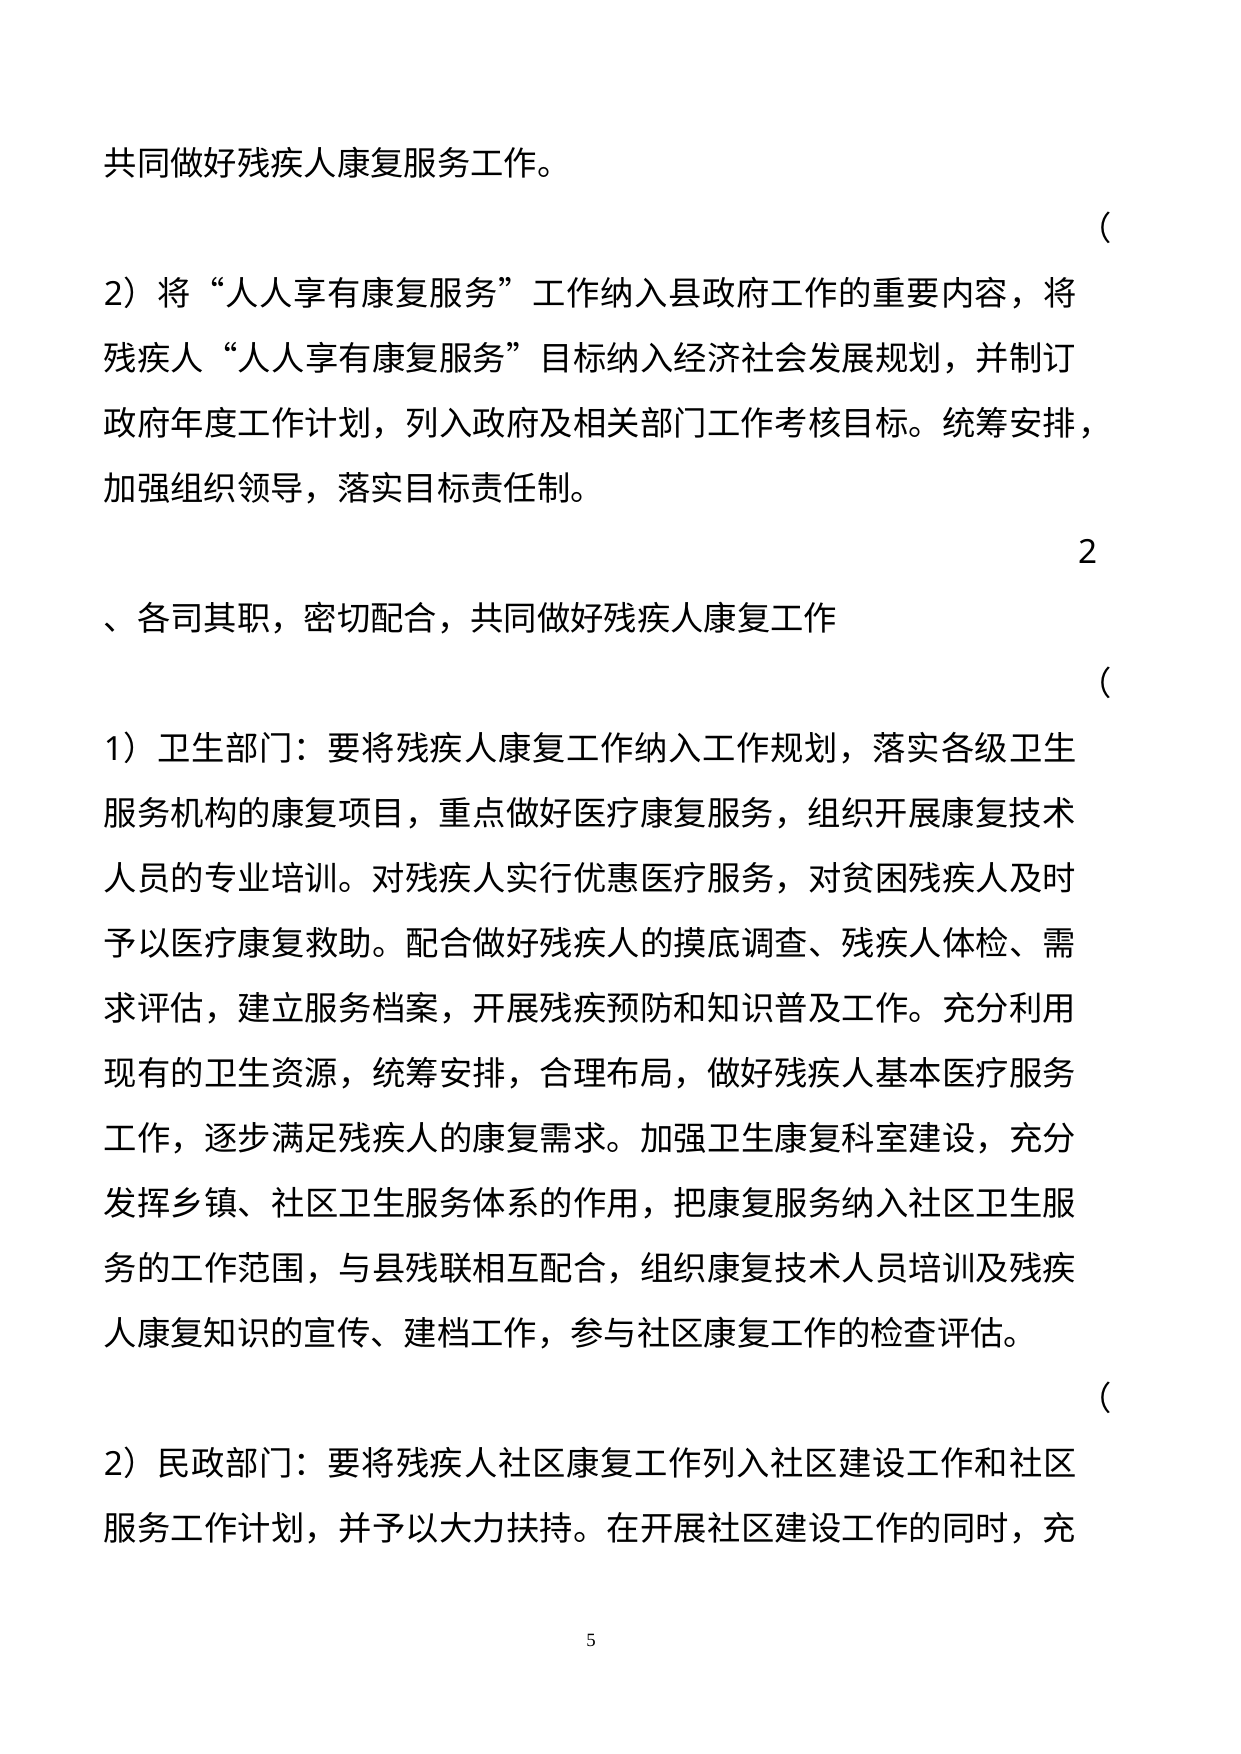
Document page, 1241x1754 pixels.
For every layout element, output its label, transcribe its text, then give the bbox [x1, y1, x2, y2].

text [103, 1363, 1078, 1558]
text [103, 128, 1078, 193]
text （1）卫生部门：要将残疾人康复工作纳入工作规划，落实各级卫生服务机构的康复项目，重点做好医疗康复服务，组织开展康复技术人员的专业培训。对残疾人实行优惠医疗服务，对贫困残疾人及时予以医疗康复救助。配合做好残疾人的摸底调查、残疾人体检、需求评估，建立服务档案，开展残疾预防和知识普及工作。充分利用现有的卫生资源，统筹安排，合理布局，做好残疾人基本医疗服务工作，逐步满足残疾人的康复需求。加强卫生康复科室建设，充分发挥乡镇、社区卫生服务体系的作用，把康复服务纳入社区卫生服务的工作范围，与县残联相互配合，组织康复技术人员培训及残疾人康复知识的宣传、建档工作，参与社区康复工作的检查评估。 [103, 648, 1078, 1363]
text 2、各司其职，密切配合，共同做好残疾人康复工作 [103, 518, 1078, 648]
text （2）将“人人享有康复服务”工作纳入县政府工作的重要内容，将残疾人“人人享有康复服务”目标纳入经济社会发展规划，并制订政府年度工作计划，列入政府及相关部门工作考核目标。统筹安排，加强组织领导，落实目标责任制。 [103, 193, 1078, 518]
